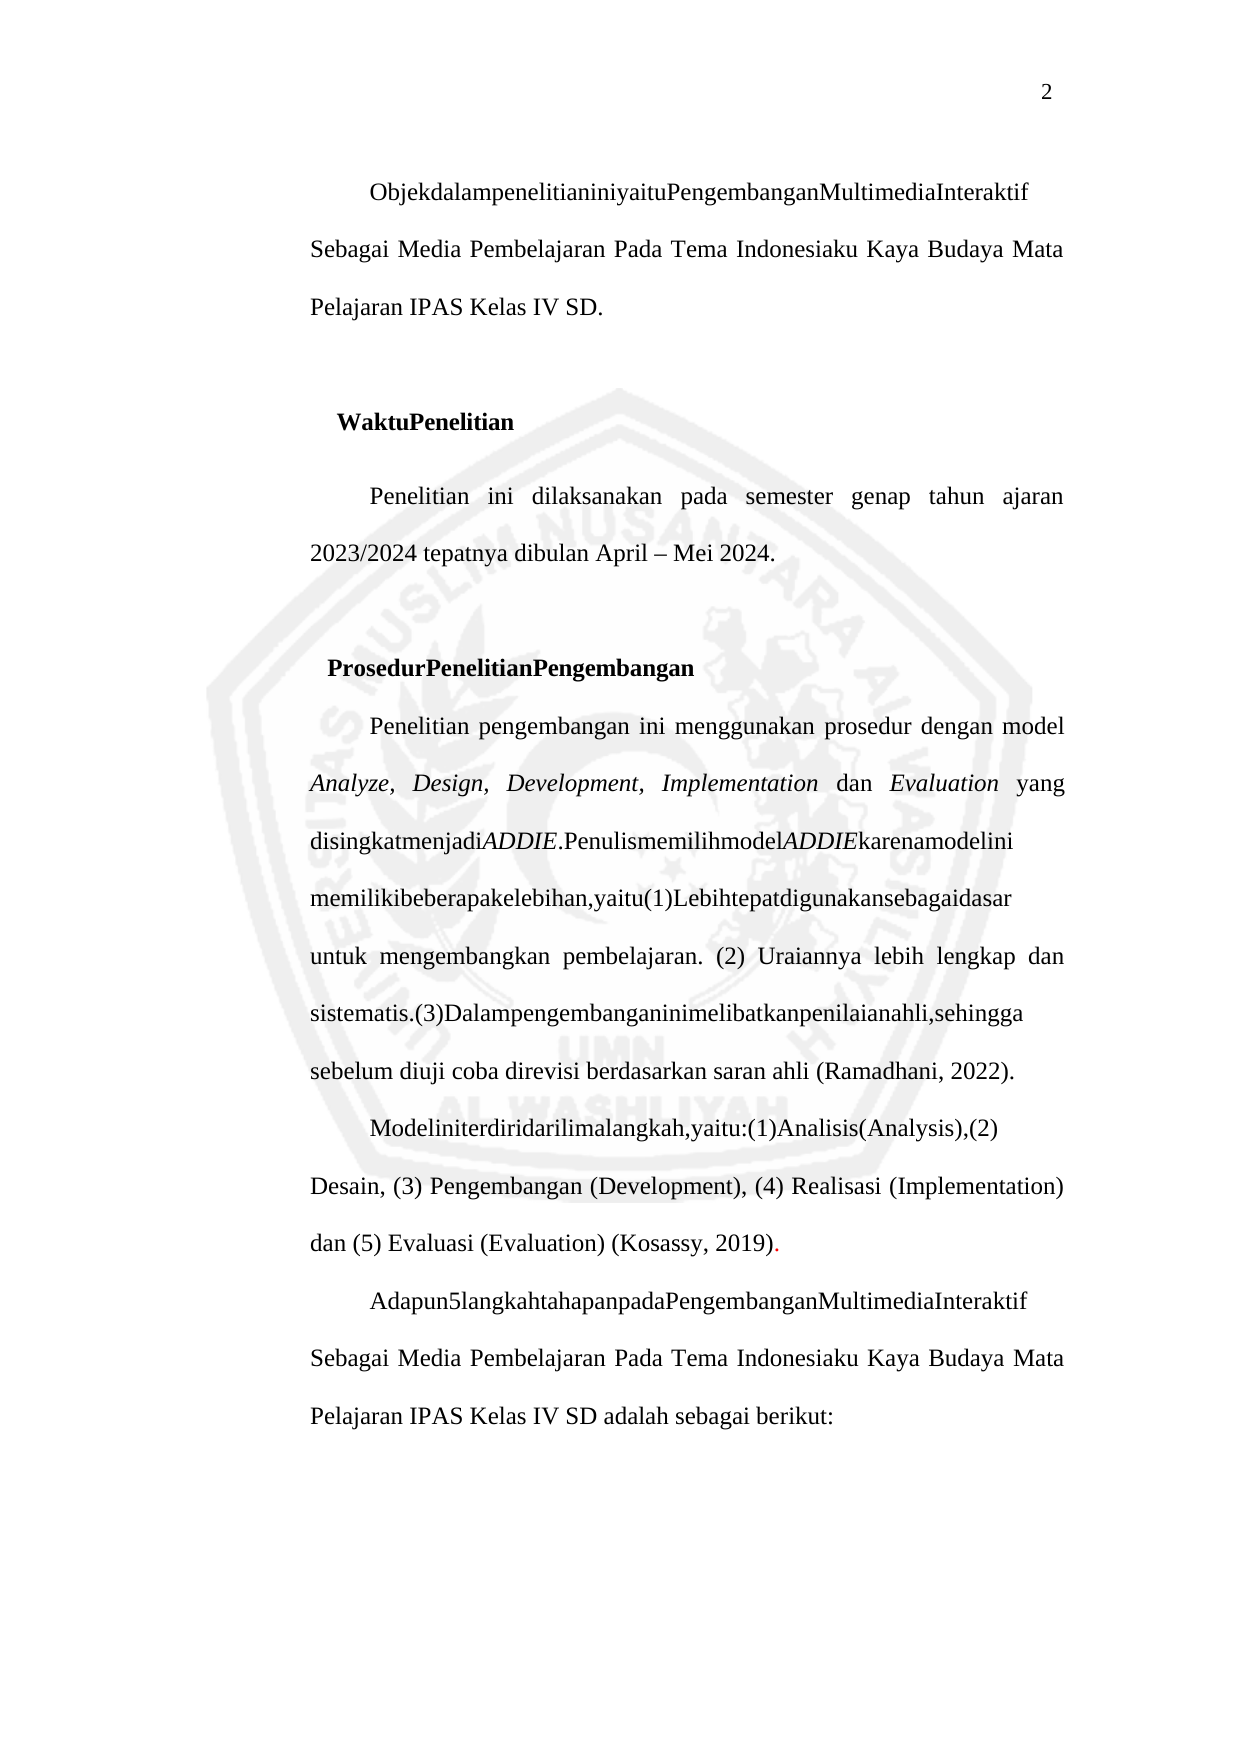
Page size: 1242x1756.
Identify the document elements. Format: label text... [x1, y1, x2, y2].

text ObjekdalampenelitianiniyaituPengembanganMultimediaInteraktif Sebagai Media Pembelajaran Pada Tema Indonesiaku Kaya Budaya Mata Pelajaran IPAS Kelas IV SD. [310, 177, 1064, 320]
text Penelitian ini dilaksanakan pada semester genap tahun ajaran 2023/2024 tepatnya dibulan April – Mei 2024. [310, 481, 1064, 567]
text Adapun5langkahtahapanpadaPengembanganMultimediaInteraktif Sebagai Media Pembelajaran Pada Tema Indonesiaku Kaya Budaya Mata Pelajaran IPAS Kelas IV SD adalah sebagai berikut: [310, 1286, 1065, 1430]
text Modeliniterdiridarilimalangkah,yaitu:(1)Analisis(Analysis),(2) Desain, (3) Pengembangan (Development), (4) Realisasi (Implementation) dan (5) Evaluasi (Evaluation) (Kosassy, 2019). [310, 1113, 1065, 1257]
subtitle WaktuPenelitian [281, 407, 1109, 435]
text Penelitian pengembangan ini menggunakan prosedur dengan model Analyze, Design, Development, Implementation dan Evaluation yang disingkatmenjadiADDIE.PenulismemilihmodelADDIEkarenamodelini memilikibeberapakelebihan,yaitu(1)Lebihtepatdigunakansebagaidasar untuk mengembangkan pembelajaran. (2) Uraiannya lebih lengkap dan sistematis.(3)Dalampengembanganinimelibatkanpenilaianahli,sehingga sebelum diuji coba direvisi berdasarkan saran ahli (Ramadhani, 2022). [310, 711, 1065, 1084]
subtitle ProsedurPenelitianPengembangan [318, 653, 1109, 682]
picture [206, 388, 1033, 1203]
